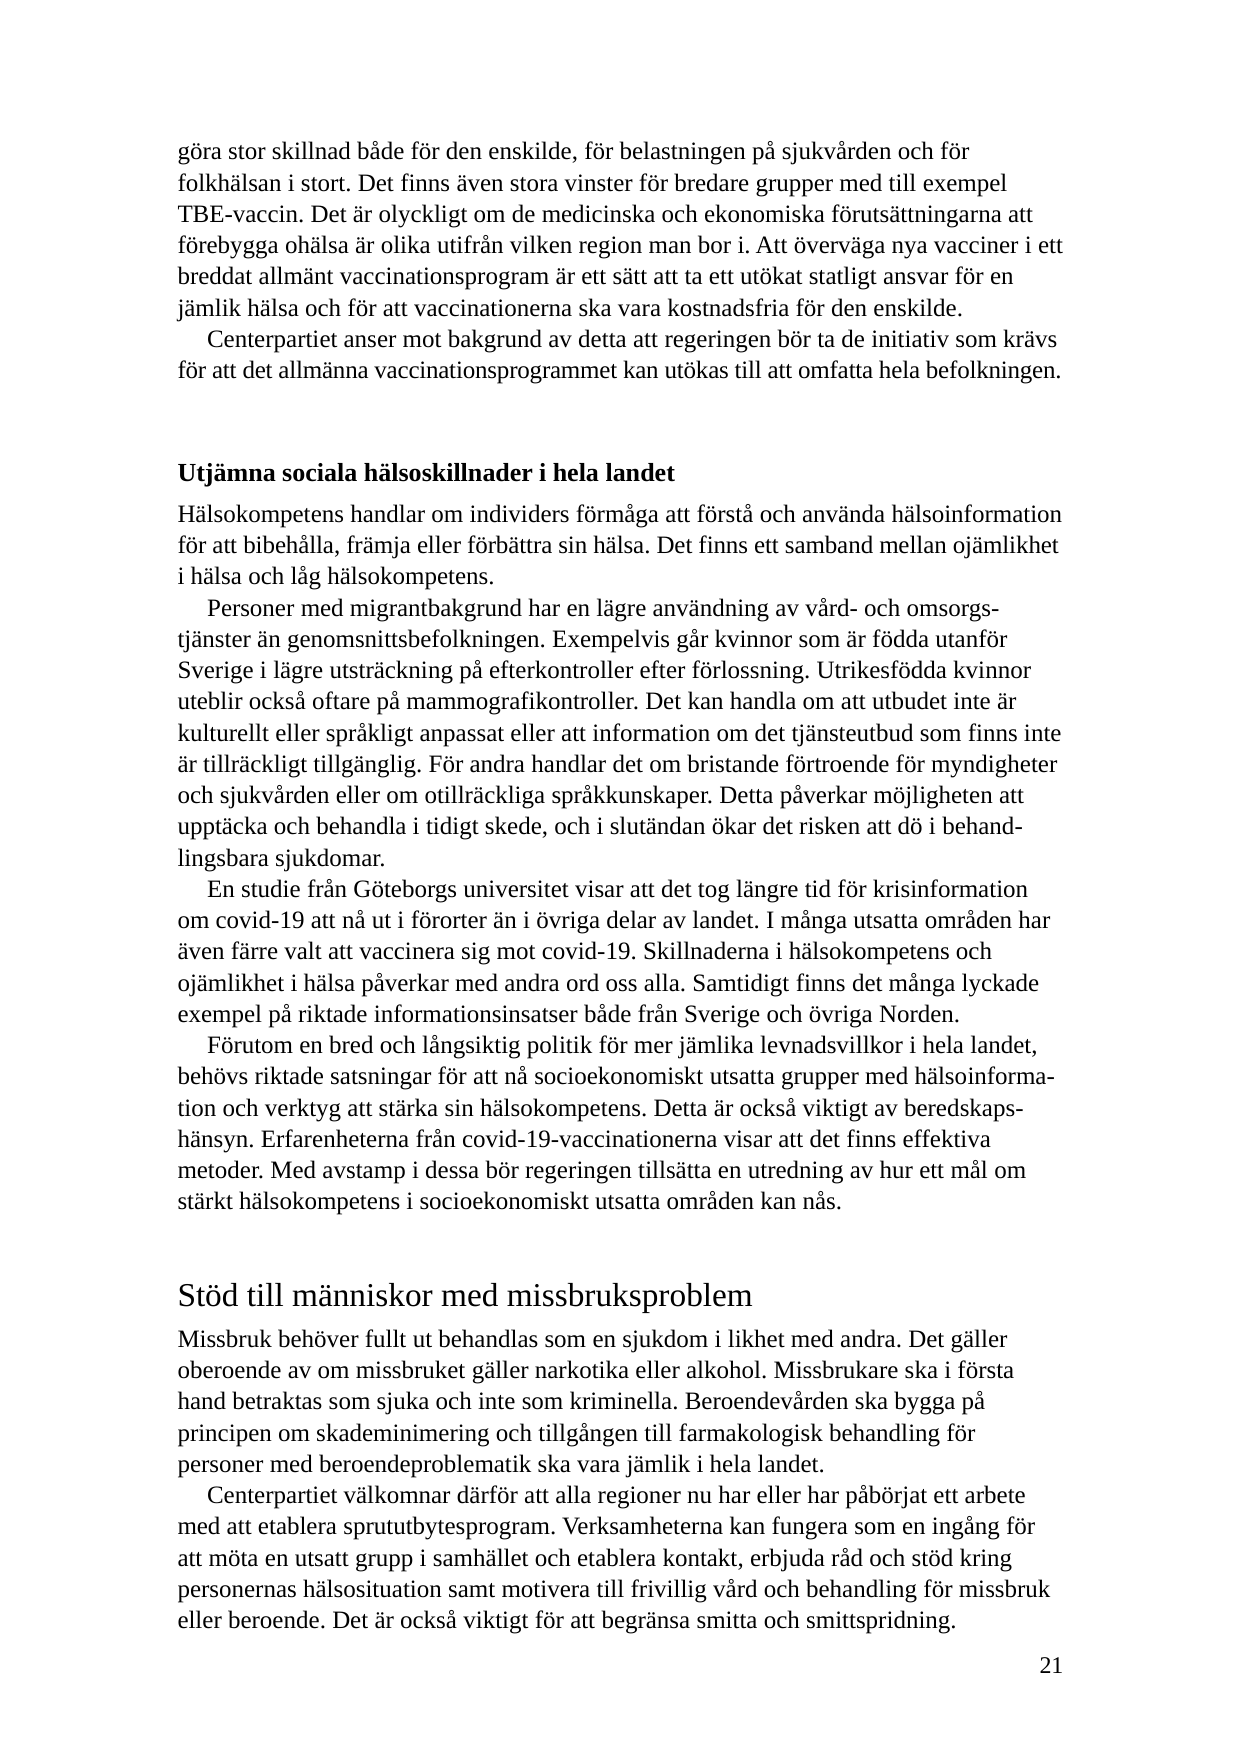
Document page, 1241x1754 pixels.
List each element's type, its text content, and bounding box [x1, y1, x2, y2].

text Hälsokompetens handlar om individers förmåga att förstå och använda hälsoinformation för att bibehålla, främja eller förbättra sin hälsa. Det finns ett samband mellan ojämlikhet i hälsa och låg hälsokompetens. [177, 496, 1063, 590]
text Förutom en bred och långsiktig politik för mer jämlika levnadsvillkor i hela landet, behövs riktade satsningar för att nå socioekonomiskt utsatta grupper med hälsoinformation och verktyg att stärka sin hälsokompetens. Detta är också viktigt av beredskapshänsyn. Erfarenheterna från covid-19-vaccinationerna visar att det finns effektiva metoder. Med avstamp i dessa bör regeringen tillsätta en utredning av hur ett mål om stärkt hälsokompetens i socioekonomiskt utsatta områden kan nås. [177, 1028, 1063, 1215]
subtitle Stöd till människor med missbruksproblem [177, 1278, 1063, 1313]
text Missbruk behöver fullt ut behandlas som en sjukdom i likhet med andra. Det gäller oberoende av om missbruket gäller narkotika eller alkohol. Missbrukare ska i första hand betraktas som sjuka och inte som kriminella. Beroendevården ska bygga på principen om skademinimering och tillgången till farmakologisk behandling för personer med beroendeproblematik ska vara jämlik i hela landet. [177, 1321, 1063, 1478]
text Centerpartiet anser mot bakgrund av detta att regeringen bör ta de initiativ som krävs för att det allmänna vaccinationsprogrammet kan utökas till att omfatta hela befolkningen. [177, 321, 1063, 415]
text Centerpartiet välkomnar därför att alla regioner nu har eller har påbörjat ett arbete med att etablera sprututbytesprogram. Verksamheterna kan fungera som en ingång för att möta en utsatt grupp i samhället och etablera kontakt, erbjuda råd och stöd kring personernas hälsosituation samt motivera till frivillig vård och behandling för missbruk eller beroende. Det är också viktigt för att begränsa smitta och smittspridning. [177, 1478, 1063, 1634]
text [177, 134, 1063, 321]
text En studie från Göteborgs universitet visar att det tog längre tid för krisinformation om covid-19 att nå ut i förorter än i övriga delar av landet. I många utsatta områden har även färre valt att vaccinera sig mot covid-19. Skillnaderna i hälsokompetens och ojämlikhet i hälsa påverkar med andra ord oss alla. Samtidigt finns det många lyckade exempel på riktade informationsinsatser både från Sverige och övriga Norden. [177, 871, 1063, 1028]
text Personer med migrantbakgrund har en lägre användning av vård- och omsorgstjänster än genomsnittsbefolkningen. Exempelvis går kvinnor som är födda utanför Sverige i lägre utsträckning på efterkontroller efter förlossning. Utrikesfödda kvinnor uteblir också oftare på mammografikontroller. Det kan handla om att utbudet inte är kulturellt eller språkligt anpassat eller att information om det tjänsteutbud som finns inte är tillräckligt tillgänglig. För andra handlar det om bristande förtroende för myndigheter och sjukvården eller om otillräckliga språkkunskaper. Detta påverkar möjligheten att upptäcka och behandla i tidigt skede, och i slutändan ökar det risken att dö i behandlingsbara sjukdomar. [177, 590, 1063, 871]
subtitle Utjämna sociala hälsoskillnader i hela landet [177, 453, 1063, 488]
